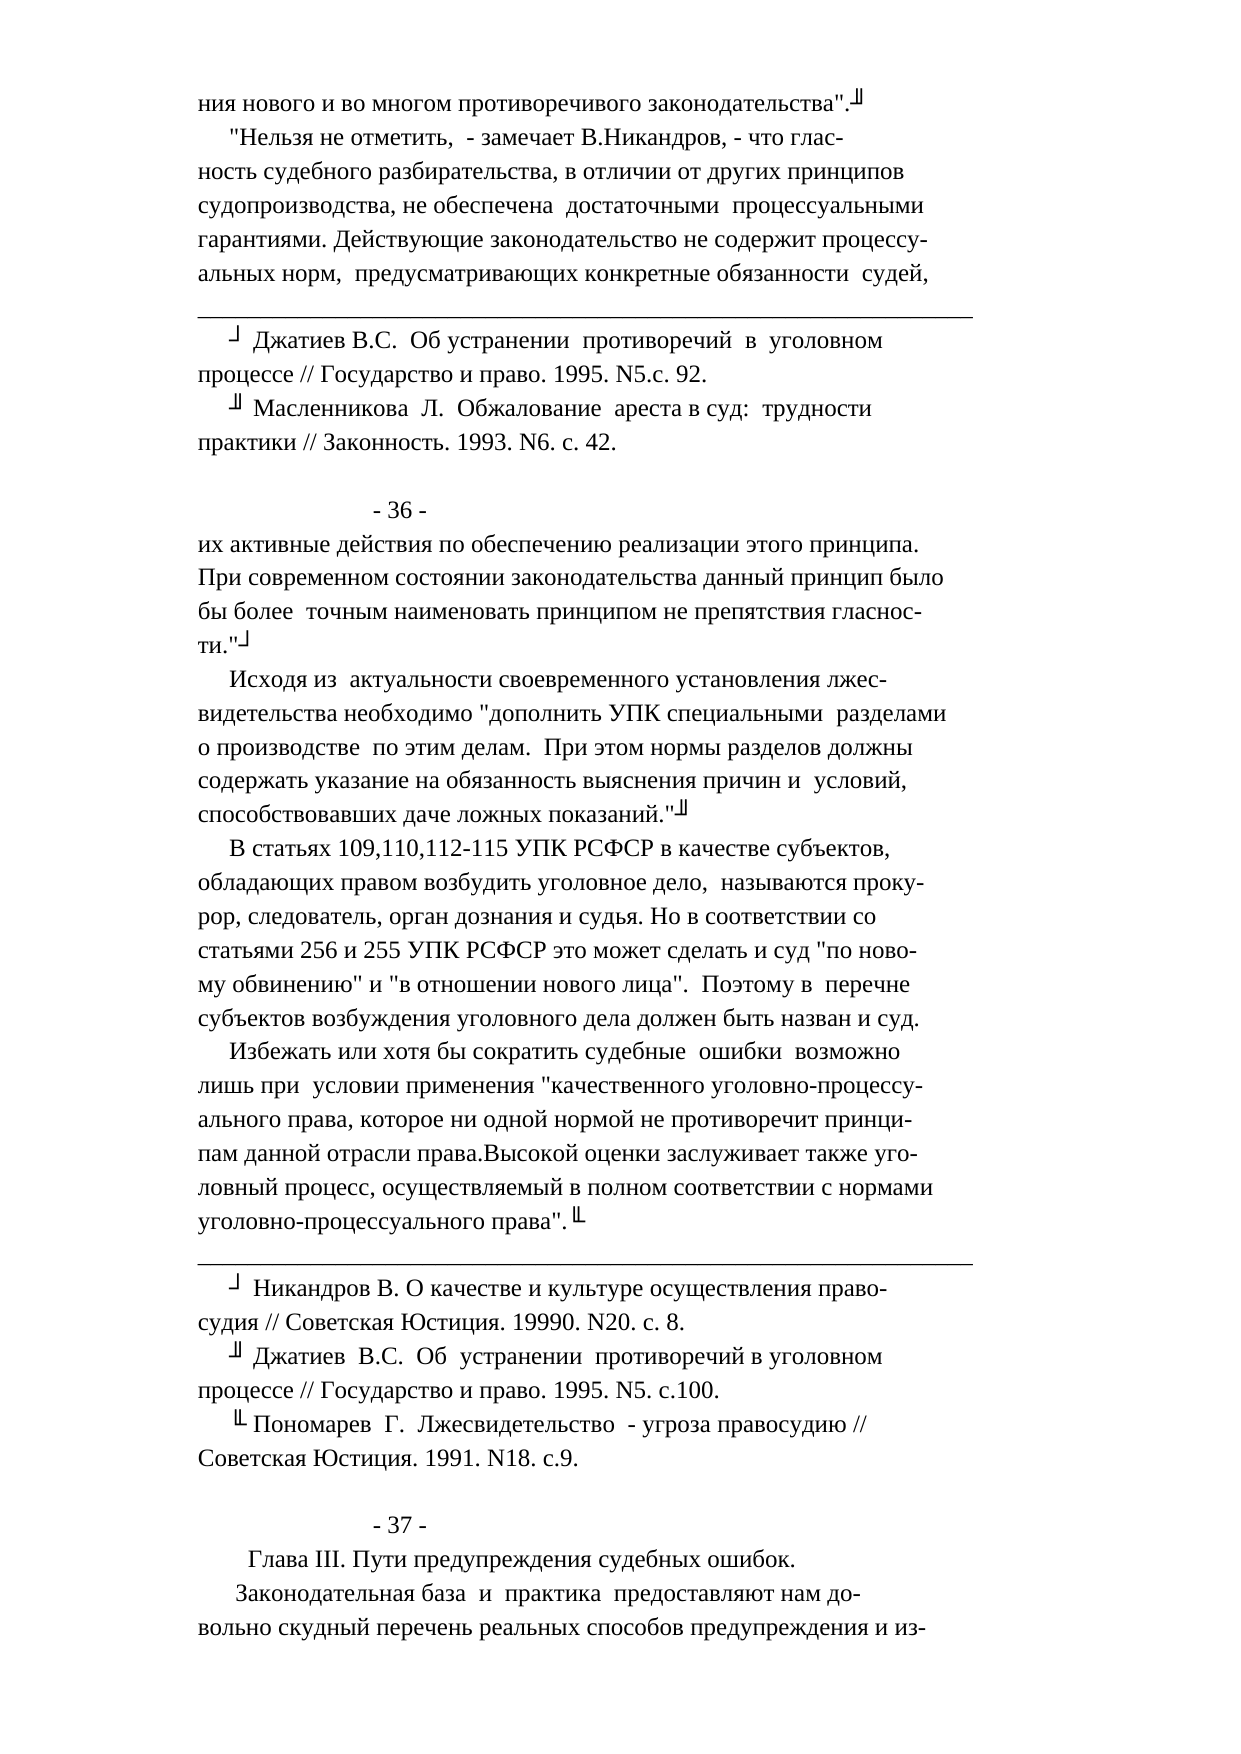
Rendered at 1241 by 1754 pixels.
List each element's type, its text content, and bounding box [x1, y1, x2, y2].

text обладающих правом возбудить уголовное дело, называются проку- [148, 867, 1152, 896]
text о производстве по этим делам. При этом нормы разделов должны [148, 732, 1152, 761]
text В статьях 109,110,112-115 УПК РСФСР в качестве субъектов, [148, 833, 1152, 862]
text ╜ Масленникова Л. Обжалование ареста в суд: трудности [148, 393, 1152, 422]
text способствовавших даче ложных показаний."╜ [148, 799, 1152, 828]
text Избежать или хотя бы сократить судебные ошибки возможно [148, 1036, 1152, 1065]
text При современном состоянии законодательства данный принцип было [148, 562, 1152, 591]
text уголовно-процессуального права".╙ [148, 1206, 1152, 1234]
text судопроизводства, не обеспечена достаточными процессуальными [148, 190, 1152, 219]
text лишь при условии применения "качественного уголовно-процессу- [148, 1070, 1152, 1099]
text видетельства необходимо "дополнить УПК специальными разделами [148, 698, 1152, 727]
text ловный процесс, осуществляемый в полном соответствии с нормами [148, 1172, 1152, 1201]
text ┘ Джатиев В.С. Об устранении противоречий в уголовном [148, 326, 1152, 354]
text судия // Советская Юстиция. 19990. N20. c. 8. [148, 1307, 1152, 1336]
text Советская Юстиция. 1991. N18. с.9. [148, 1443, 1152, 1471]
text "Нельзя не отметить, - замечает В.Никандров, - что глас- [148, 122, 1152, 151]
text - 36 - [148, 495, 1152, 523]
text содержать указание на обязанность выяснения причин и условий, [148, 766, 1152, 794]
text Исходя из актуальности своевременного установления лжес- [148, 664, 1152, 693]
text ╜ Джатиев В.С. Об устранении противоречий в уголовном [148, 1341, 1152, 1370]
text ______________________________________________________________ [148, 292, 1152, 320]
text ального права, которое ни одной нормой не противоречит принци- [148, 1104, 1152, 1133]
text ______________________________________________________________ [148, 1239, 1152, 1268]
text их активные действия по обеспечению реализации этого принципа. [148, 529, 1152, 557]
text Глава III. Пути предупреждения судебных ошибок. [148, 1544, 1152, 1573]
text бы более точным наименовать принципом не препятствия гласнос- [148, 596, 1152, 625]
text гарантиями. Действующие законодательство не содержит процессу- [148, 224, 1152, 253]
text процессе // Государство и право. 1995. N5.c. 92. [148, 359, 1152, 388]
text ╙ Пономарев Г. Лжесвидетельство - угроза правосудию // [148, 1409, 1152, 1438]
text ┘ Никандров В. О качестве и культуре осуществления право- [148, 1273, 1152, 1302]
text му обвинению" и "в отношении нового лица". Поэтому в перечне [148, 969, 1152, 997]
text альных норм, предусматривающих конкретные обязанности судей, [148, 258, 1152, 287]
text рор, следователь, орган дознания и судья. Но в соответствии со [148, 901, 1152, 930]
text практики // Законность. 1993. N6. c. 42. [148, 427, 1152, 456]
text ния нового и во многом противоречивого законодательства".╜ [148, 88, 1152, 117]
text статьями 256 и 255 УПК РСФСР это может сделать и суд "по ново- [148, 935, 1152, 964]
text процессе // Государство и право. 1995. N5. с.100. [148, 1375, 1152, 1404]
text ти."┘ [148, 630, 1152, 659]
text вольно скудный перечень реальных способов предупреждения и из- [148, 1612, 1152, 1641]
text Законодательная база и практика предоставляют нам до- [148, 1578, 1152, 1607]
text ность судебного разбирательства, в отличии от других принципов [148, 156, 1152, 185]
text - 37 - [148, 1510, 1152, 1539]
text субъектов возбуждения уголовного дела должен быть назван и суд. [148, 1003, 1152, 1031]
text пам данной отрасли права.Высокой оценки заслуживает также уго- [148, 1138, 1152, 1167]
